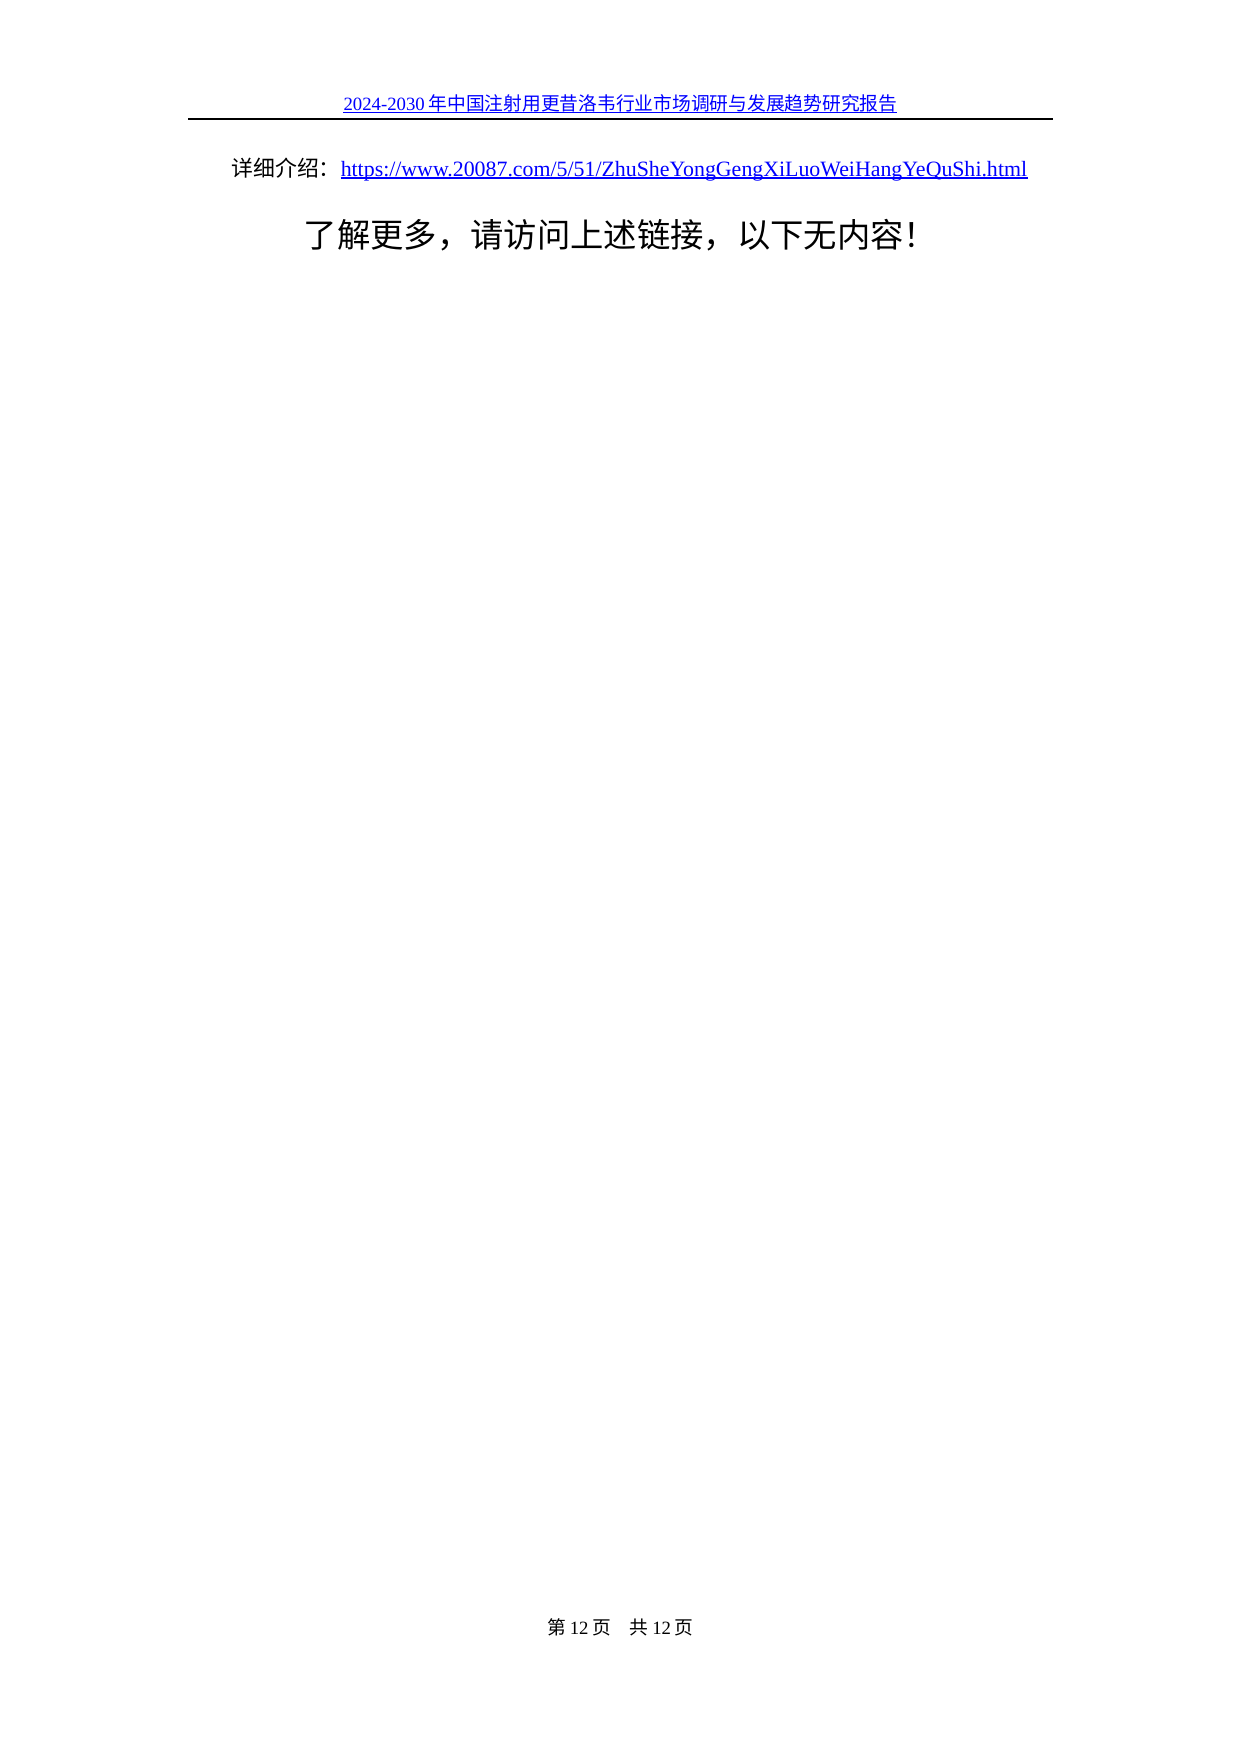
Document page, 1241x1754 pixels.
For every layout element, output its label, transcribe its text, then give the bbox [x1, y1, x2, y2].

text 详细介绍：https://www.20087.com/5/51/ZhuSheYongGengXiLuoWeiHangYeQuShi.html [187, 150, 1053, 183]
title 了解更多，请访问上述链接，以下无内容！ [187, 200, 1053, 265]
